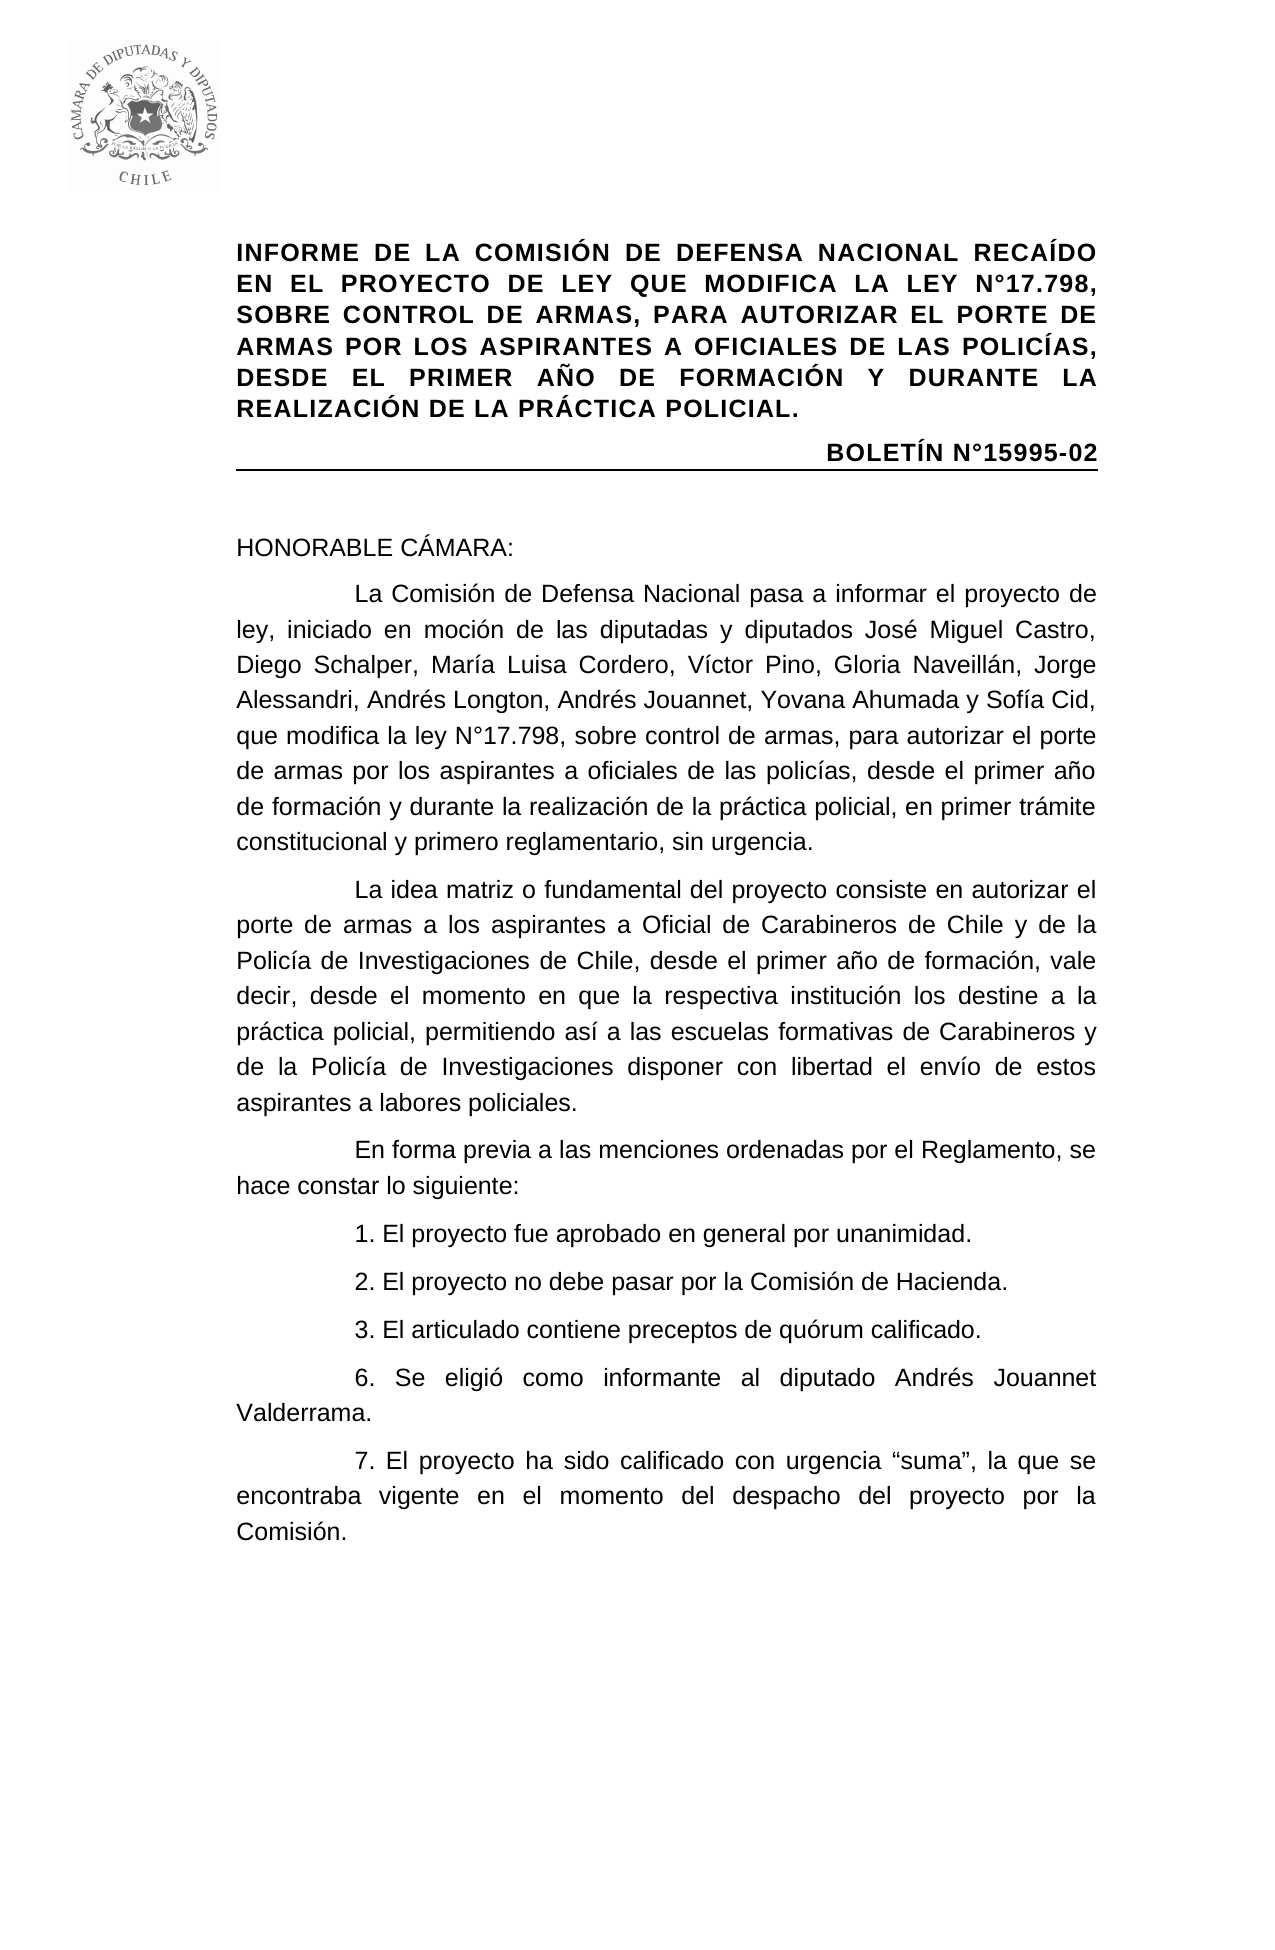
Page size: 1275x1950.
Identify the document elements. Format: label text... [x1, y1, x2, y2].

text BOLETÍN N°15995-02 [236, 436, 1098, 469]
text En forma previa a las menciones ordenadas por el Reglamento, se hace constar lo siguiente: [236, 1131, 1098, 1201]
text 6. Se eligió como informante al diputado Andrés Jouannet Valderrama. [236, 1358, 1098, 1428]
text La idea matriz o fundamental del proyecto consiste en autorizar el porte de armas a los aspirantes a Oficial de Carabineros de Chile y de la Policía de Investigaciones de Chile, desde el primer año de formación, vale decir, desde el momento en que la respectiva institución los destine a la práctica policial, permitiendo así a las escuelas formativas de Carabineros y de la Policía de Investigaciones disponer con libertad el envío de estos aspirantes a labores policiales. [236, 870, 1098, 1118]
text 3. El articulado contiene preceptos de quórum calificado. [236, 1310, 1098, 1345]
text La Comisión de Defensa Nacional pasa a informar el proyecto de ley, iniciado en moción de las diputadas y diputados José Miguel Castro, Diego Schalper, María Luisa Cordero, Víctor Pino, Gloria Naveillán, Jorge Alessandri, Andrés Longton, Andrés Jouannet, Yovana Ahumada y Sofía Cid, que modifica la ley N°17.798, sobre control de armas, para autorizar el porte de armas por los aspirantes a oficiales de las policías, desde el primer año de formación y durante la realización de la práctica policial, en primer trámite constitucional y primero reglamentario, sin urgencia. [236, 574, 1098, 858]
text 1. El proyecto fue aprobado en general por unanimidad. [236, 1214, 1098, 1249]
text 7. El proyecto ha sido calificado con urgencia “suma”, la que se encontraba vigente en el momento del despacho del proyecto por la Comisión. [236, 1441, 1098, 1547]
picture [68, 40, 219, 191]
text HONORABLE CÁMARA: [236, 533, 1098, 562]
text 2. El proyecto no debe pasar por la Comisión de Hacienda. [236, 1262, 1098, 1297]
text INFORME DE LA COMISIÓN DE DEFENSA NACIONAL RECAÍDO EN EL PROYECTO DE LEY QUE MODIFICA LA LEY N°17.798, SOBRE CONTROL DE ARMAS, PARA AUTORIZAR EL PORTE DE ARMAS POR LOS ASPIRANTES A OFICIALES DE LAS POLICÍAS, DESDE EL PRIMER AÑO DE FORMACIÓN Y DURANTE LA REALIZACIÓN DE LA PRÁCTICA POLICIAL. [236, 236, 1098, 424]
